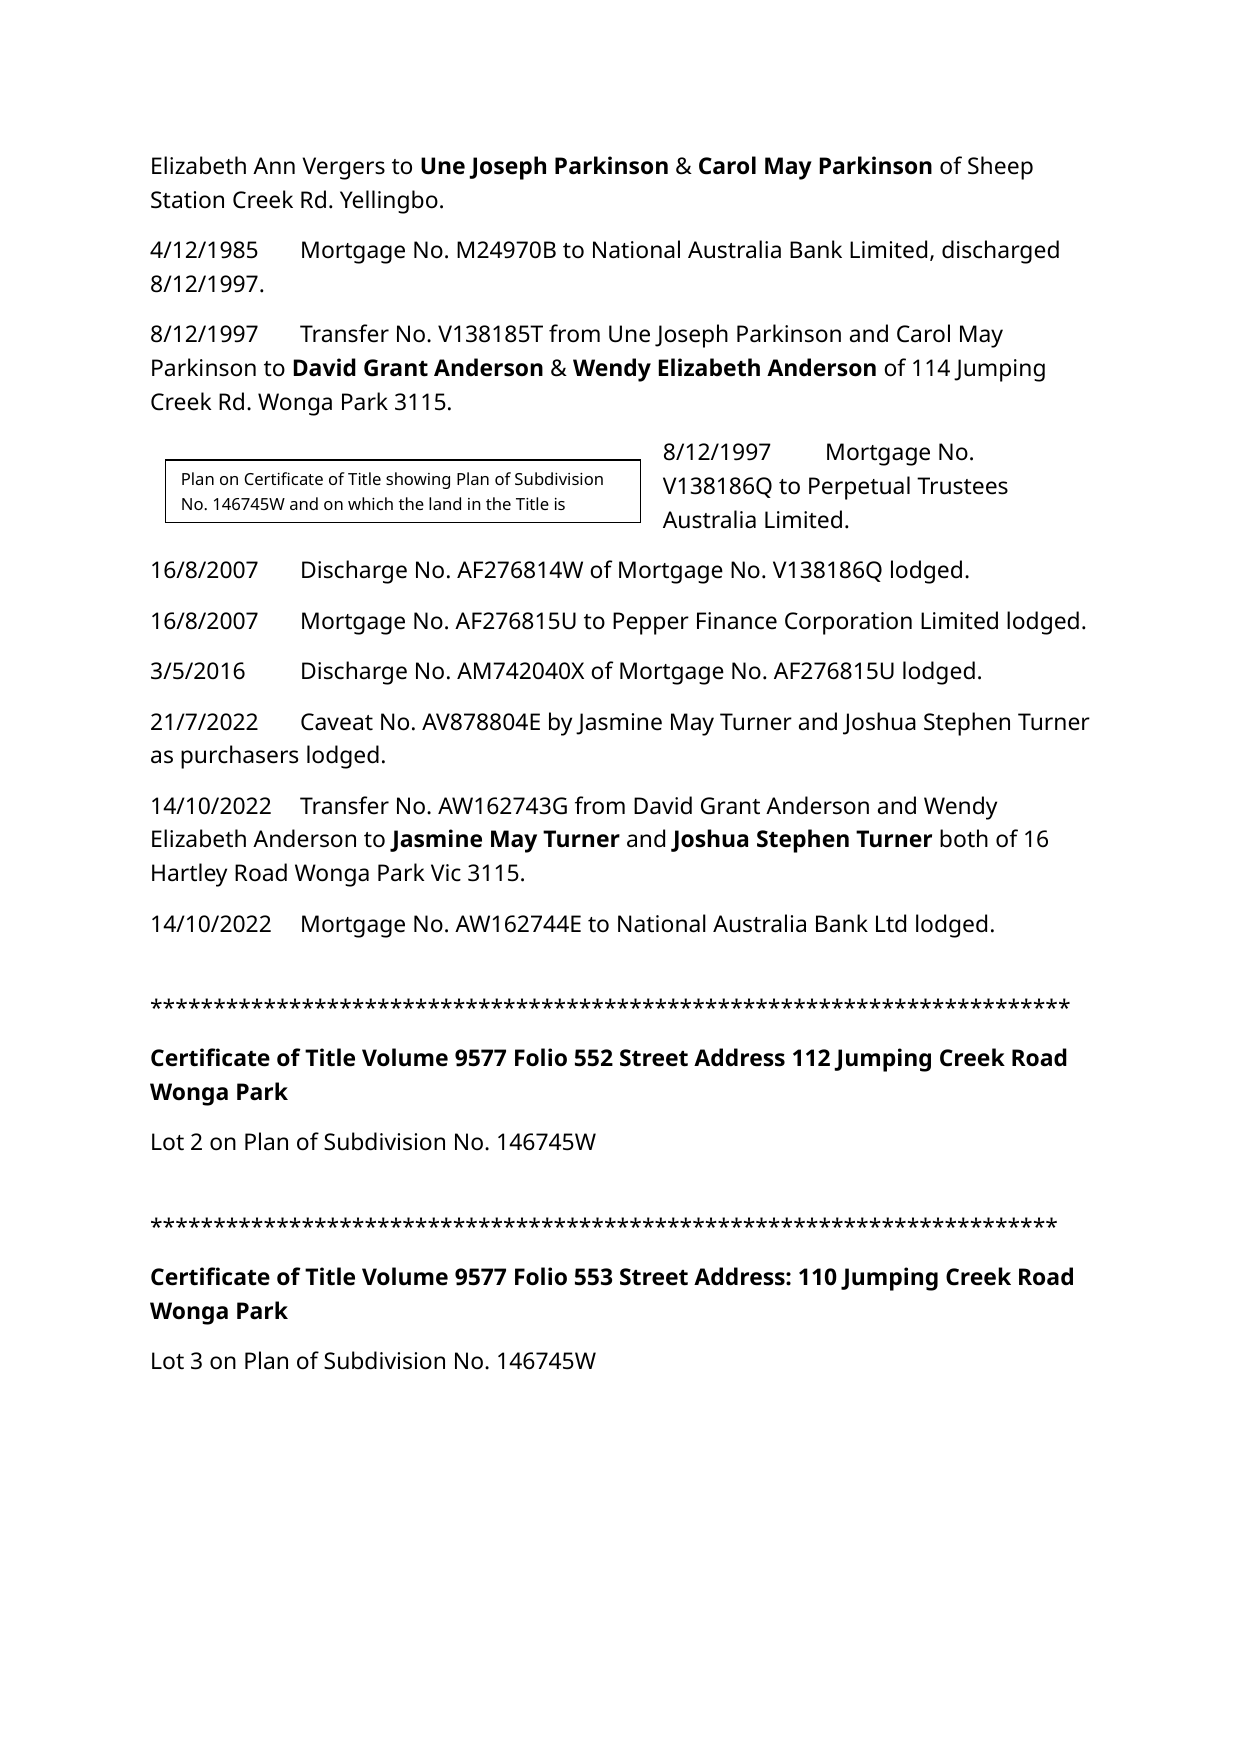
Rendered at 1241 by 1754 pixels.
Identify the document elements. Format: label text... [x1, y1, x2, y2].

text ************************************************************************* [150, 958, 1090, 1023]
text 3/5/2016 Discharge No. AM742040X of Mortgage No. AF276815U lodged. [150, 655, 1090, 686]
text 14/10/2022 Mortgage No. AW162744E to National Australia Bank Ltd lodged. [150, 907, 1090, 939]
text 21/7/2022 Caveat No. AV878804E by Jasmine May Turner and Joshua Stephen Turner as purchasers lodged. [150, 705, 1090, 770]
text 14/10/2022 Transfer No. AW162743G from David Grant Anderson and Wendy Elizabeth Anderson to Jasmine May Turner and Joshua Stephen Turner both of 16 Hartley Road Wonga Park Vic 3115. [150, 789, 1090, 888]
text Certificate of Title Volume 9577 Folio 552 Street Address 112 Jumping Creek Road Wonga Park [150, 1042, 1090, 1107]
text ************************************************************************ [150, 1177, 1090, 1242]
text 4/12/1985 Mortgage No. M24970B to National Australia Bank Limited, discharged 8/12/1997. [150, 234, 1090, 299]
text 16/8/2007 Mortgage No. AF276815U to Pepper Finance Corporation Limited lodged. [150, 604, 1090, 636]
text Lot 3 on Plan of Subdivision No. 146745W [150, 1345, 1090, 1376]
text Lot 2 on Plan of Subdivision No. 146745W [150, 1126, 1090, 1157]
text 8/12/1997 Mortgage No. V138186Q to Perpetual Trustees Australia Limited. [150, 436, 1090, 535]
text Certificate of Title Volume 9577 Folio 553 Street Address: 110 Jumping Creek Road Wonga Park [150, 1261, 1090, 1326]
text 8/12/1997 Transfer No. V138185T from Une Joseph Parkinson and Carol May Parkinson to David Grant Anderson & Wendy Elizabeth Anderson of 114 Jumping Creek Rd. Wonga Park 3115. [150, 318, 1090, 417]
text 16/8/2007 Discharge No. AF276814W of Mortgage No. V138186Q lodged. [150, 554, 1090, 585]
